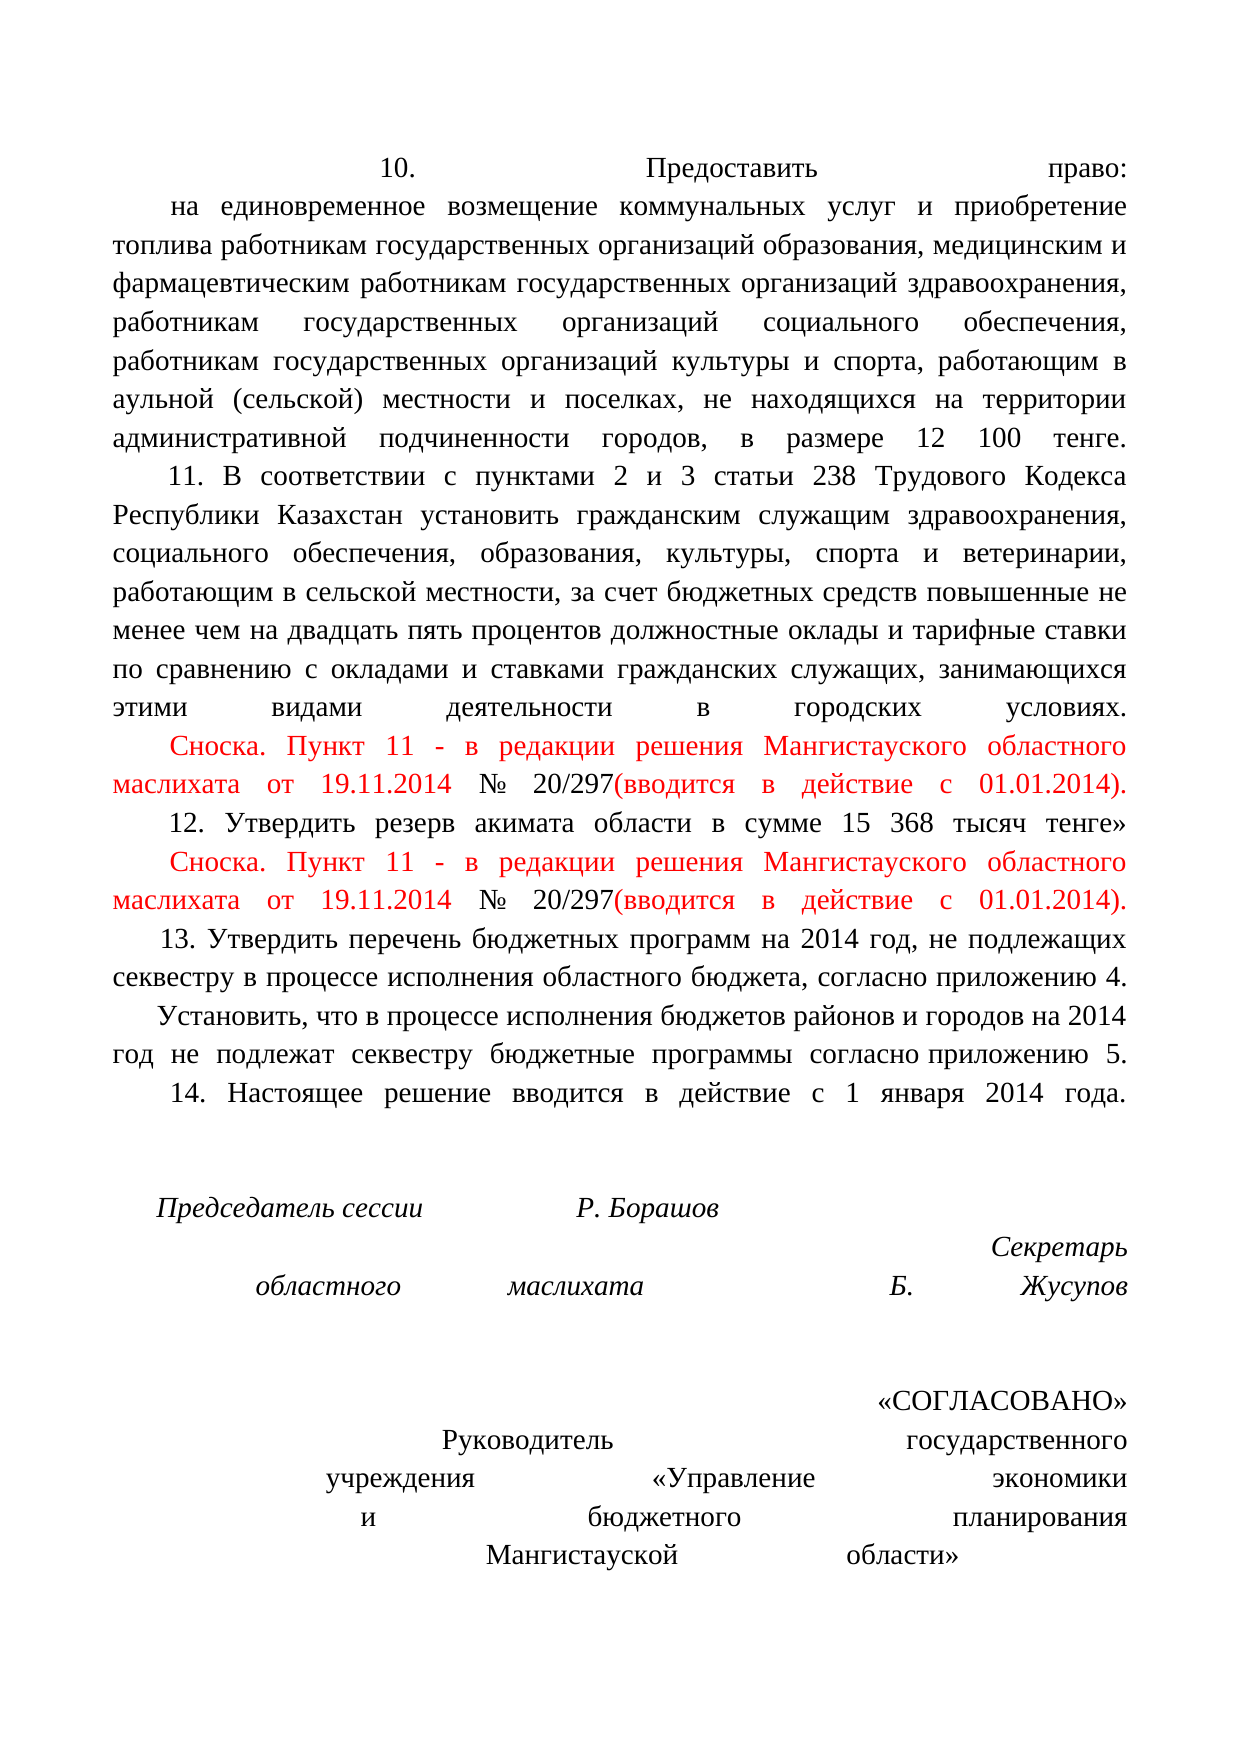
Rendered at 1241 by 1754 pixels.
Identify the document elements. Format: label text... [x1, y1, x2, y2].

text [112, 150, 1128, 1186]
text Секретарь областного маслихата Б. Жусупов [112, 1229, 1128, 1378]
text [112, 1383, 1128, 1571]
text Председатель сессии Р. Борашов [112, 1191, 1128, 1224]
